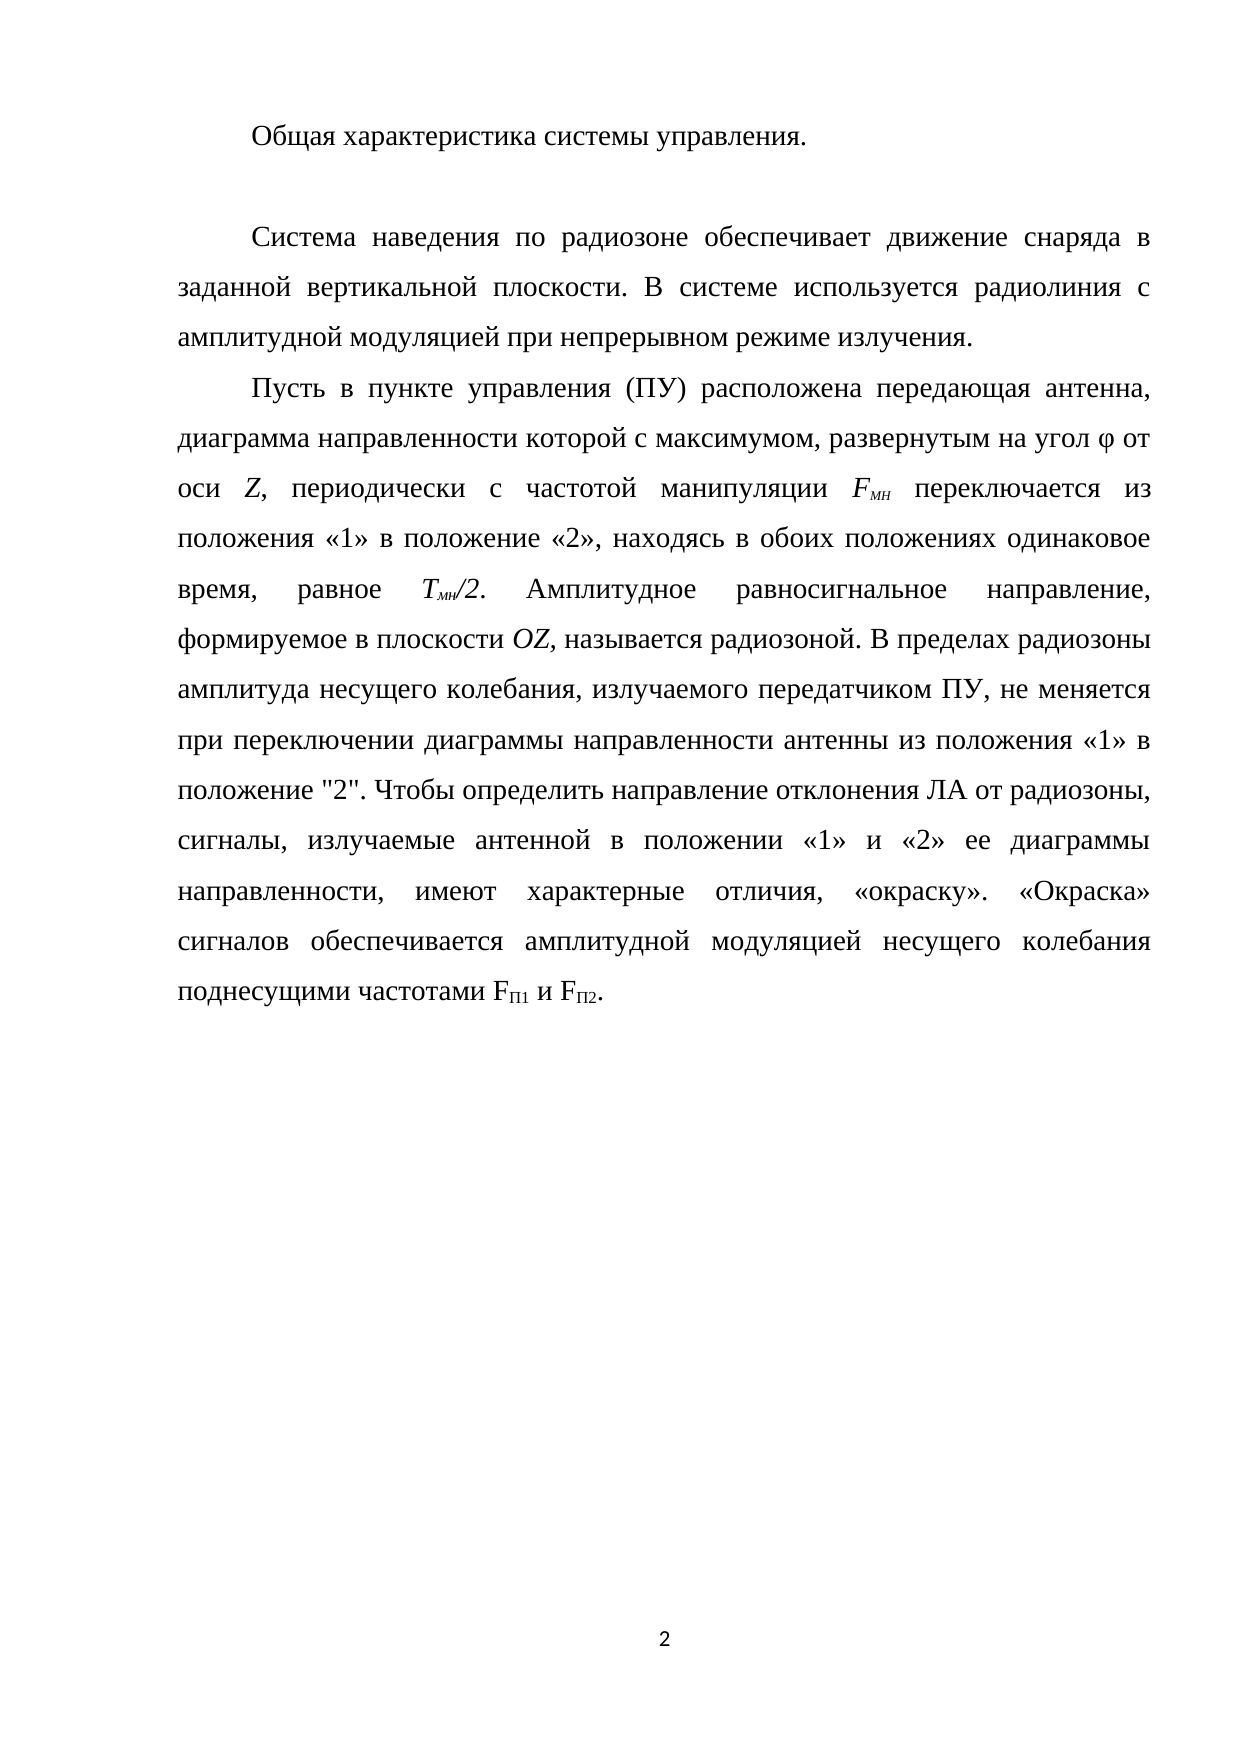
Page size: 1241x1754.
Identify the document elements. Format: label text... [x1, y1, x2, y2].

text Общая характеристика системы управления. [177, 118, 1152, 152]
text Система наведения по радиозоне обеспечивает движение снаряда в заданной вертикальной плоскости. В системе используется радиолиния с амплитудной модуляцией при непрерывном режиме излучения. [177, 219, 1152, 353]
text Пусть в пункте управления (ПУ) расположена передающая антенна, диаграмма направленности которой с максимумом, развернутым на угол φ от оси Z, периодически с частотой манипуляции Fmh переключается из положения «1» в положение «2», находясь в обоих положениях одинаковое время, равное Тмн/2. Амплитудное равносигнальное направление, формируемое в плоскости OZ, называется радиозоной. В пределах радиозоны амплитуда несущего колебания, излучаемого передатчиком ПУ, не меняется при переключении диаграммы направленности антенны из положения «1» в положение "2". Чтобы определить направление отклонения ЛА от радиозоны, сигналы, излучаемые антенной в положении «1» и «2» ее диаграммы направленности, имеют характерные отличия, «окраску». «Окраска» сигналов обеспечивается амплитудной модуляцией несущего колебания поднесущими частотами FП1 и FП2. [177, 370, 1152, 1007]
